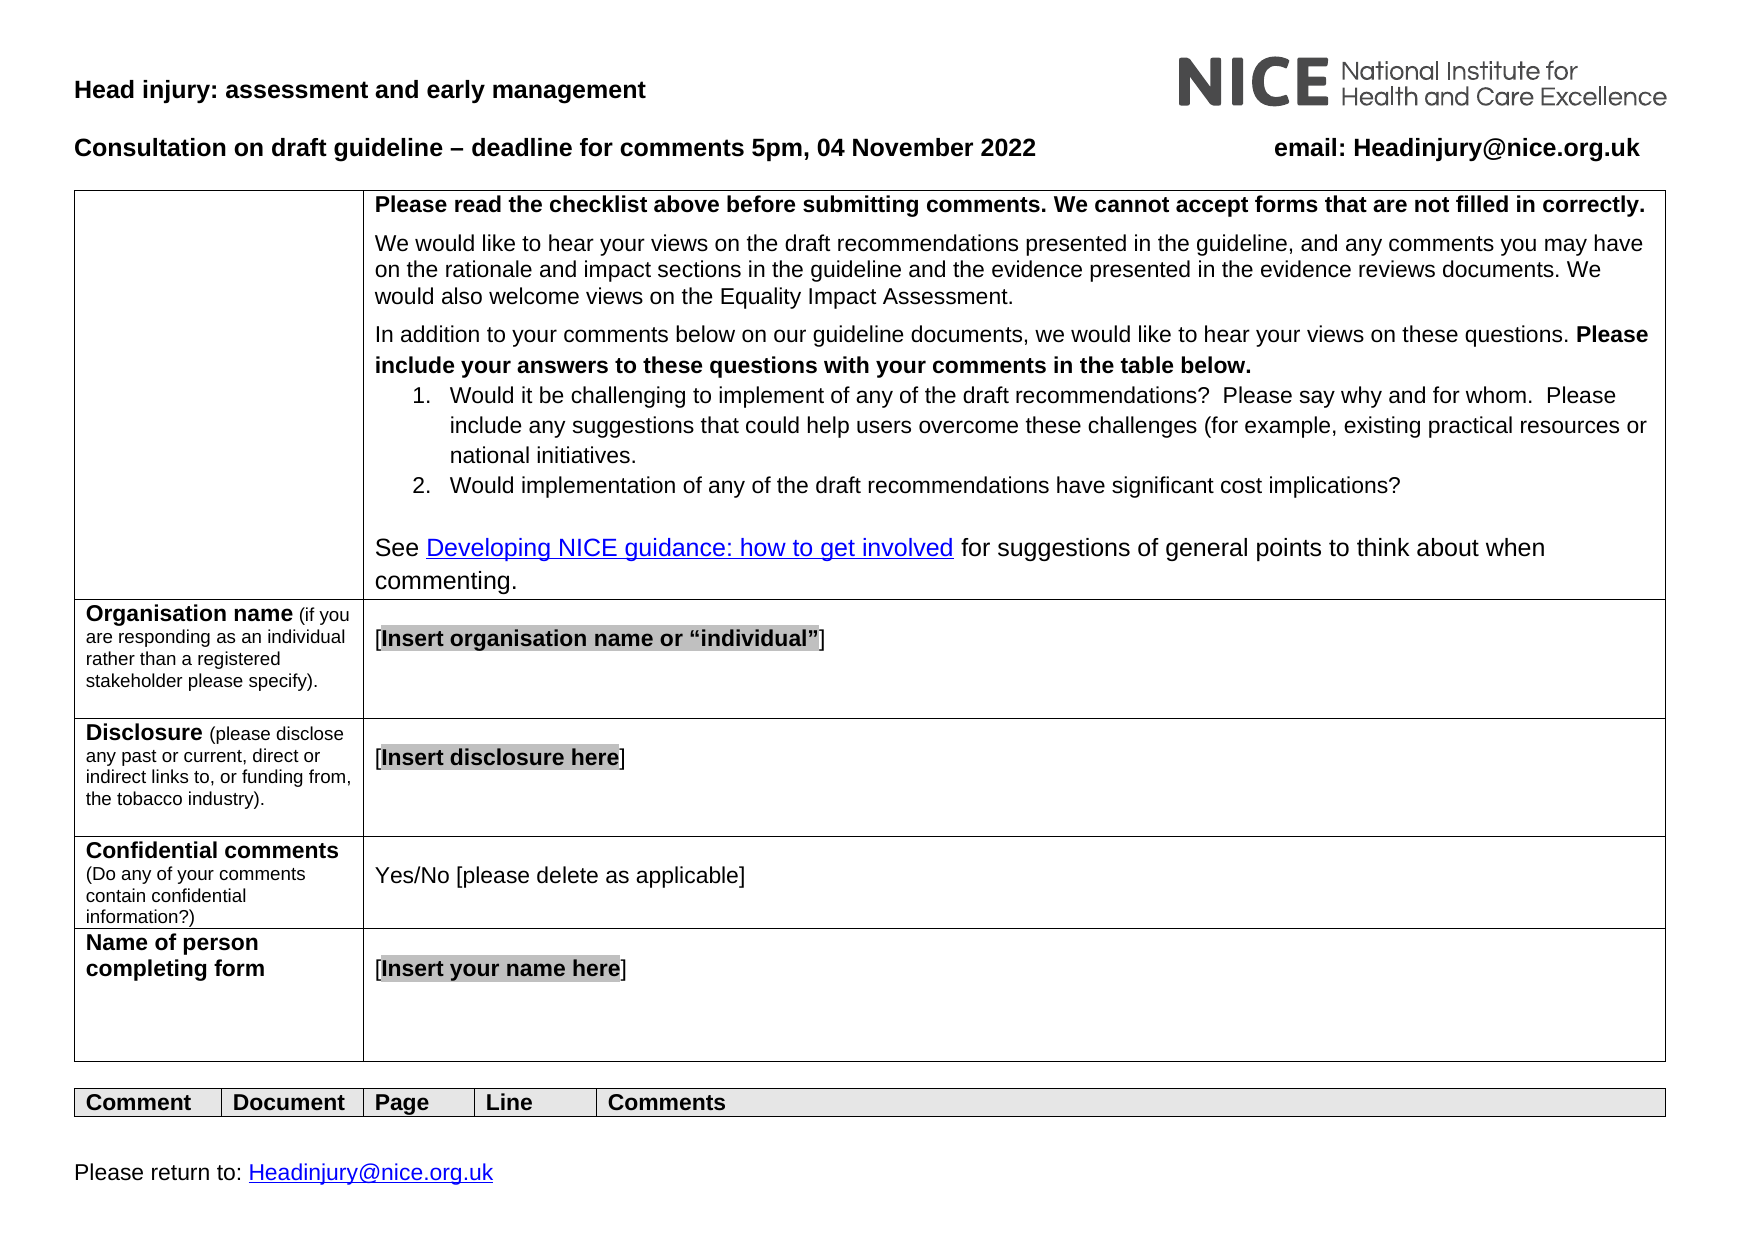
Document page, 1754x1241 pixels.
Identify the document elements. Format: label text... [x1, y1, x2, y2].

table_header [75, 191, 363, 599]
table_cell Name of person completing form [75, 929, 363, 1061]
table_cell [Insert disclosure here] [364, 719, 1665, 836]
table_header Please read the checklist above before submitting comments. We cannot accept forms that are not filled in correctly. We would like to hear your views on the draft recommendations presented in the guideline, and any comments you may have on the rationale and impact sections in the guideline and the evidence presented in the evidence reviews documents. We would also welcome views on the Equality Impact Assessment. In addition to your comments below on our guideline documents, we would like to hear your views on these questions. Please include your answers to these questions with your comments in the table below. Would it be challenging to implement of any of the draft recommendations? Please say why and for whom. Please include any suggestions that could help users overcome these challenges (for example, existing practical resources or national initiatives. Would implementation of any of the draft recommendations have significant cost implications? See for suggestions of general points to think about when commenting. [364, 191, 1665, 599]
table_header Comment number [75, 1089, 221, 1116]
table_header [597, 1089, 1665, 1116]
table_cell [Insert your name here] [364, 929, 1665, 1061]
table_cell Disclosure (please disclose any past or current, direct or indirect links to, or funding from, the tobacco industry). [75, 719, 363, 836]
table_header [475, 1089, 596, 1116]
table_cell Confidential comments (Do any of your comments contain confidential information?) [75, 837, 363, 928]
table_cell Organisation name (if you are responding as an individual rather than a registered stakeholder please specify). [75, 600, 363, 717]
table_cell Yes/No [please delete as applicable] [364, 837, 1665, 928]
table_cell [Insert organisation name or “individual”] [364, 600, 1665, 717]
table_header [222, 1089, 363, 1116]
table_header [364, 1089, 474, 1116]
